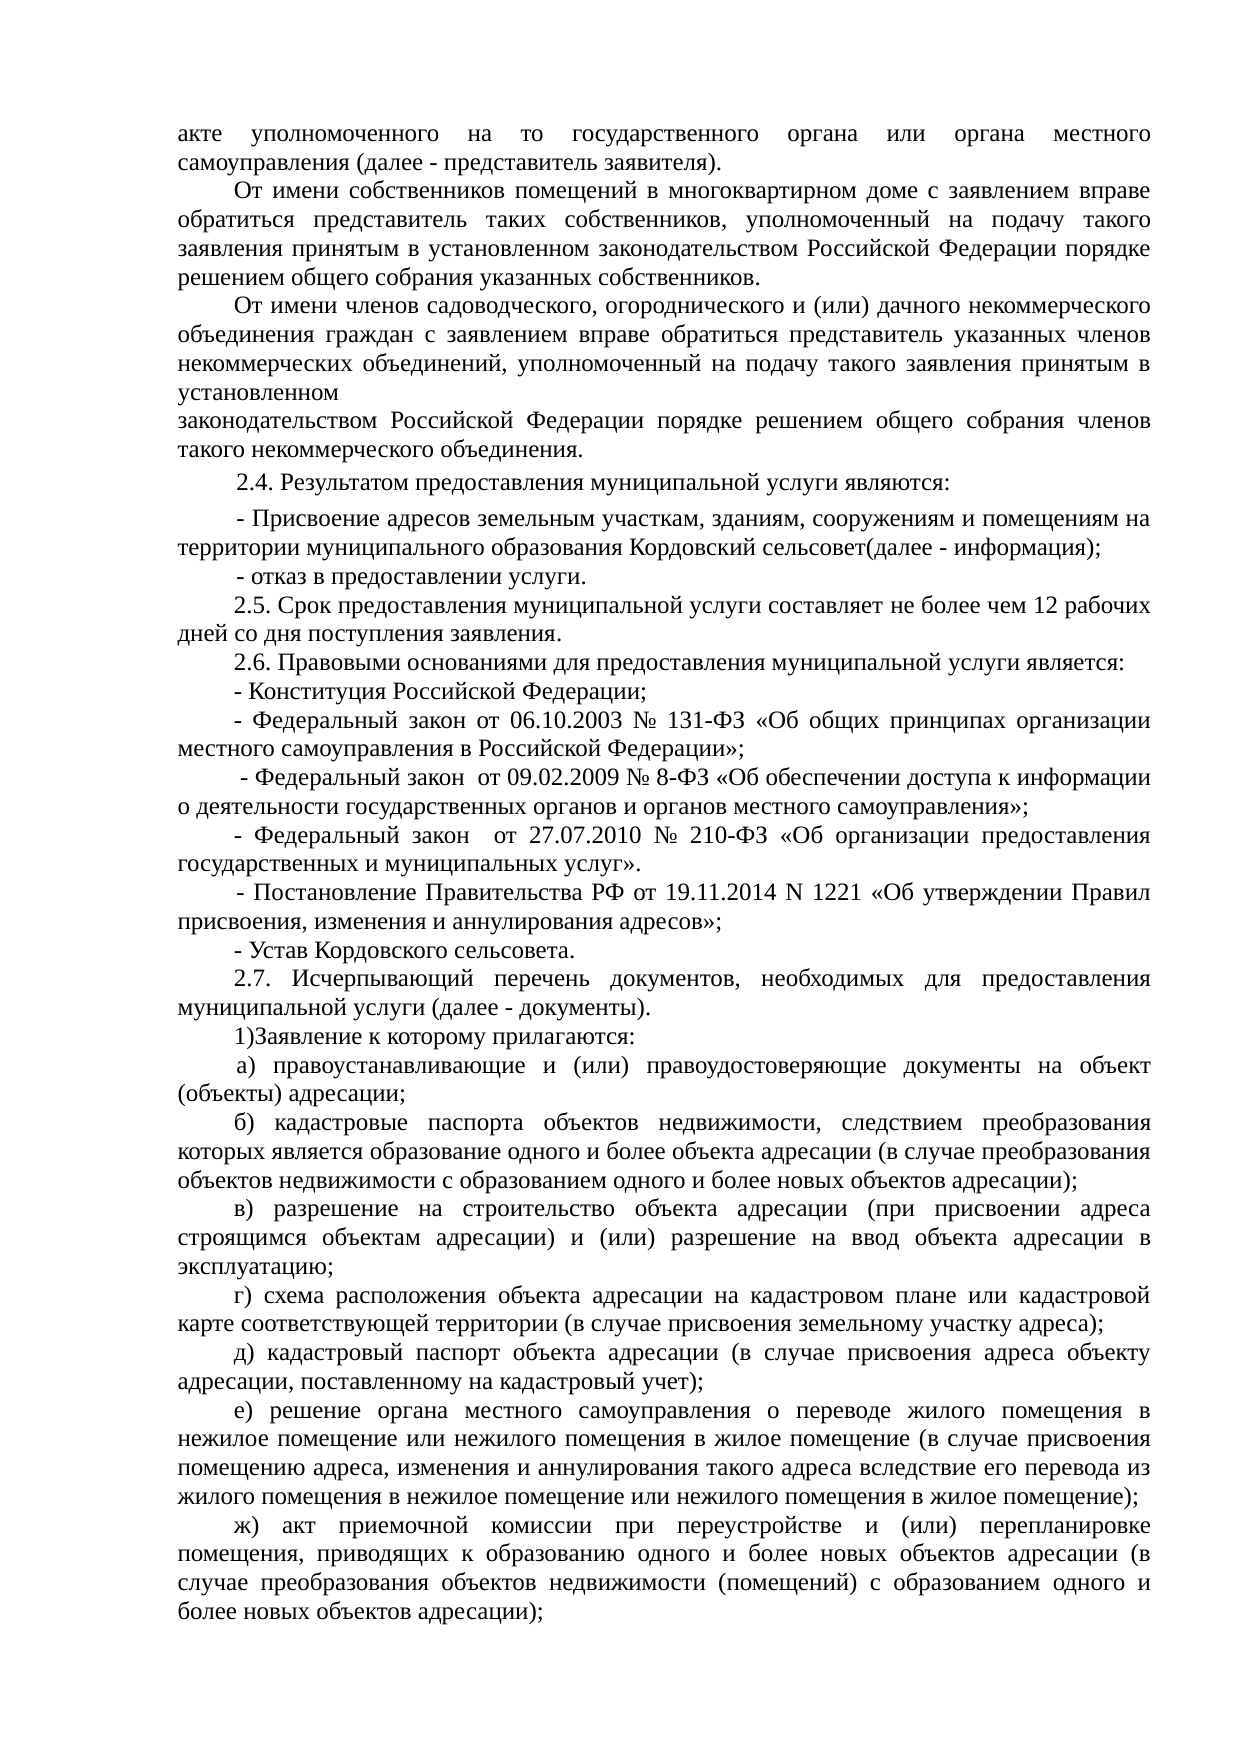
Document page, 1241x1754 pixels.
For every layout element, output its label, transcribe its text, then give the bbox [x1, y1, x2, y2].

text - Федеральный закон от 09.02.2009 № 8-ФЗ «Об обеспечении доступа к информации о деятельности государственных органов и органов местного самоуправления»; [177, 762, 1152, 820]
text г) схема расположения объекта адресации на кадастровом плане или кадастровой карте соответствующей территории (в случае присвоения земельному участку адреса); [177, 1280, 1152, 1337]
text ж) акт приемочной комиссии при переустройстве и (или) перепланировке помещения, приводящих к образованию одного и более новых объектов адресации (в случае преобразования объектов недвижимости (помещений) с образованием одного и более новых объектов адресации); [177, 1510, 1152, 1625]
text - Постановление Правительства РФ от 19.11.2014 N 1221 «Об утверждении Правил присвоения, изменения и аннулирования адресов»; [177, 877, 1152, 935]
text - Присвоение адресов земельным участкам, зданиям, сооружениям и помещениям на территории муниципального образования Кордовский сельсовет(далее - информация); [177, 503, 1152, 561]
text - Устав Кордовского сельсовета. [177, 935, 1152, 963]
text е) решение органа местного самоуправления о переводе жилого помещения в нежилое помещение или нежилого помещения в жилое помещение (в случае присвоения помещению адреса, изменения и аннулирования такого адреса вследствие его перевода из жилого помещения в нежилое помещение или нежилого помещения в жилое помещение); [177, 1395, 1152, 1510]
text 2.7. Исчерпывающий перечень документов, необходимых для предоставления муниципальной услуги (далее - документы). [177, 963, 1152, 1021]
text - Конституция Российской Федерации; [177, 676, 1152, 705]
text 2.5. Срок предоставления муниципальной услуги составляет не более чем 12 рабочих дней со дня поступления заявления. [177, 590, 1152, 647]
text в) разрешение на строительство объекта адресации (при присвоении адреса строящимся объектам адресации) и (или) разрешение на ввод объекта адресации в эксплуатацию; [177, 1193, 1152, 1280]
text законодательством Российской Федерации порядке решением общего собрания членов такого некоммерческого объединения. [177, 406, 1152, 463]
text 2.6. Правовыми основаниями для предоставления муниципальной услуги является: [177, 647, 1152, 676]
text а) правоустанавливающие и (или) правоудостоверяющие документы на объект (объекты) адресации; [177, 1050, 1152, 1107]
text От имени собственников помещений в многоквартирном доме с заявлением вправе обратиться представитель таких собственников, уполномоченный на подачу такого заявления принятым в установленном законодательством Российской Федерации порядке решением общего собрания указанных собственников. [177, 176, 1152, 291]
text - Федеральный закон от 27.07.2010 № 210-ФЗ «Об организации предоставления государственных и муниципальных услуг». [177, 820, 1152, 877]
text д) кадастровый паспорт объекта адресации (в случае присвоения адреса объекту адресации, поставленному на кадастровый учет); [177, 1337, 1152, 1395]
text б) кадастровые паспорта объектов недвижимости, следствием преобразования которых является образование одного и более объекта адресации (в случае преобразования объектов недвижимости с образованием одного и более новых объектов адресации); [177, 1107, 1152, 1193]
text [177, 118, 1152, 176]
text 2.4. Результатом предоставления муниципальной услуги являются: [177, 463, 1152, 496]
text 1)Заявление к которому прилагаются: [177, 1021, 1152, 1050]
text - отказ в предоставлении услуги. [177, 561, 1152, 590]
text - Федеральный закон от 06.10.2003 № 131-ФЗ «Об общих принципах организации местного самоуправления в Российской Федерации»; [177, 705, 1152, 762]
text От имени членов садоводческого, огороднического и (или) дачного некоммерческого объединения граждан с заявлением вправе обратиться представитель указанных членов некоммерческих объединений, уполномоченный на подачу такого заявления принятым в установленном [177, 291, 1152, 406]
